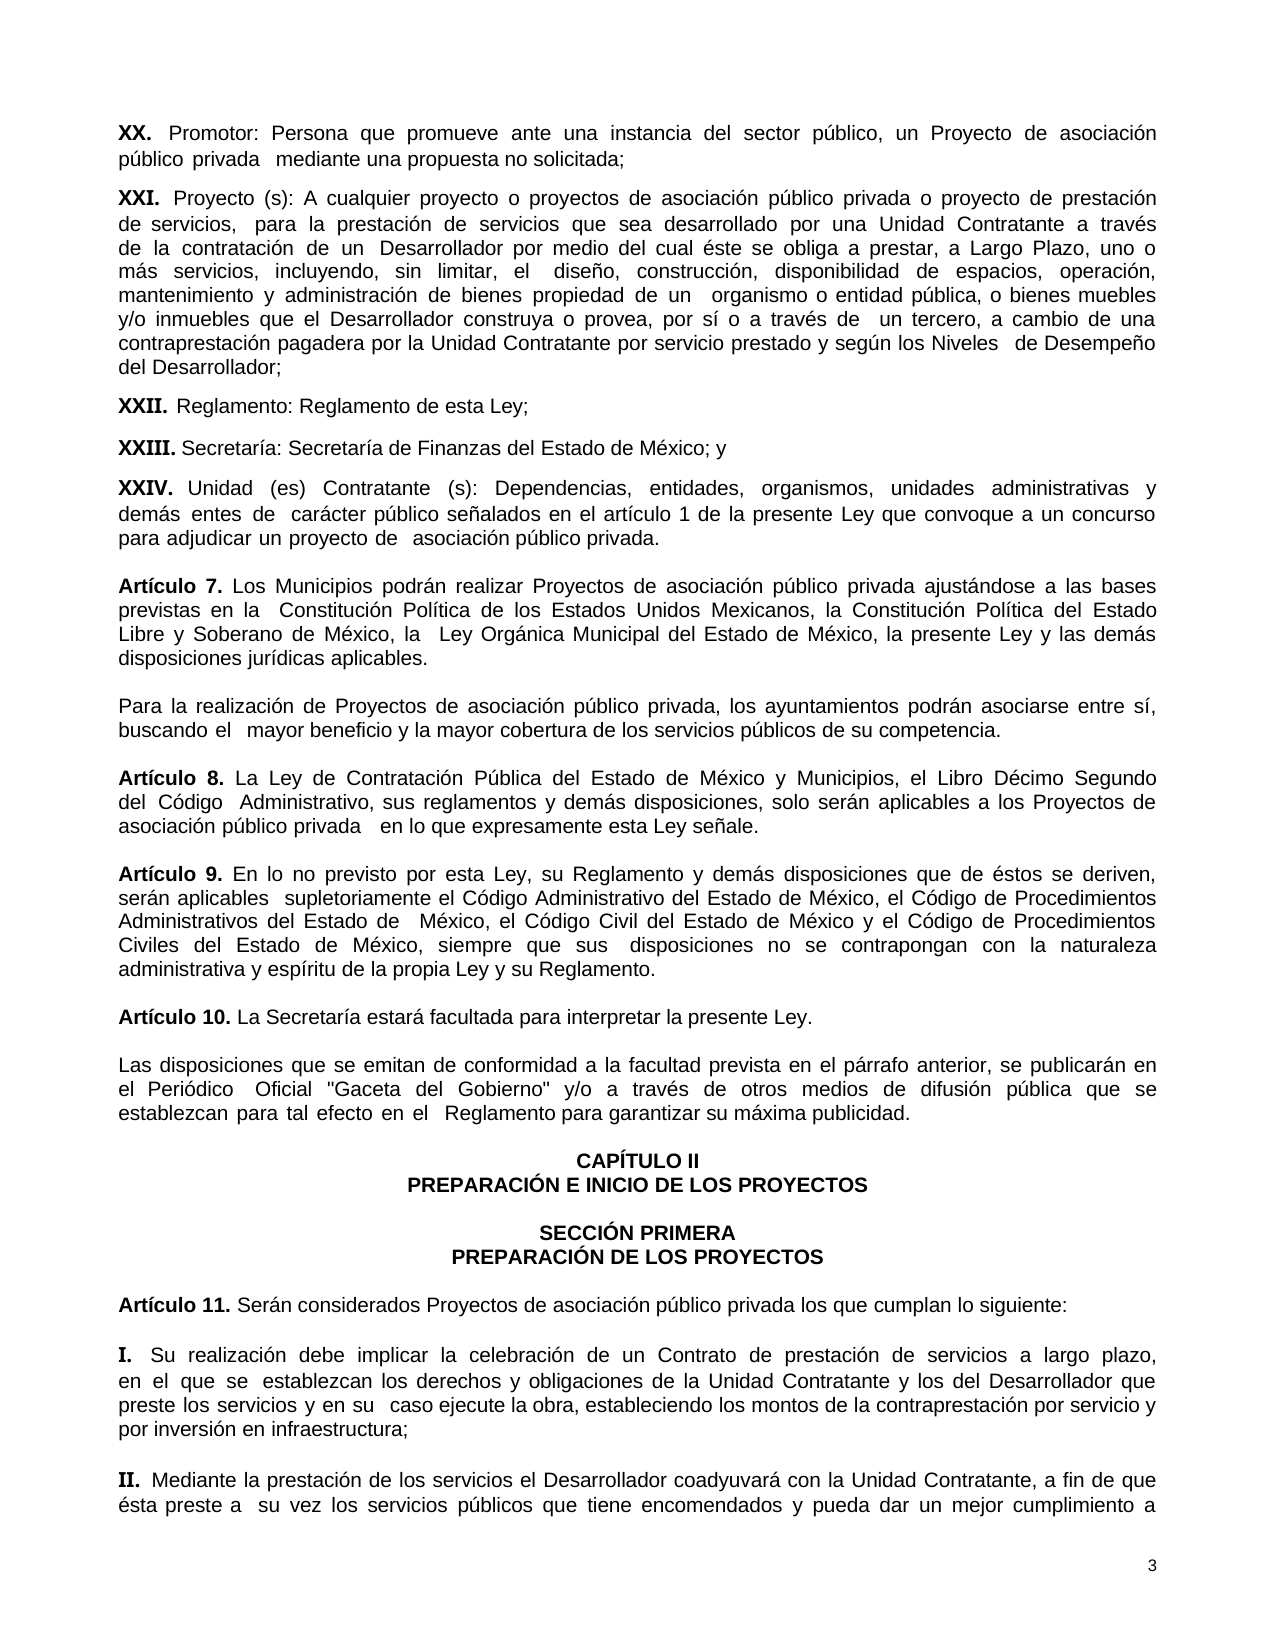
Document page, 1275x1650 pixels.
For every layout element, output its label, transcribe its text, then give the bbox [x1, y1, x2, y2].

list Promotor: Persona que promueve ante una instancia del sector público, un Proyecto de asociación público privada mediante una propuesta no solicitada; [118, 118, 1157, 171]
text PREPARACIÓN DE LOS PROYECTOS [118, 1245, 1157, 1269]
text PREPARACIÓN E INICIO DE LOS PROYECTOS [118, 1173, 1157, 1197]
subtitle CAPÍTULO II [118, 1149, 1157, 1173]
text Artículo 7. Los Municipios podrán realizar Proyectos de asociación público privada ajustándose a las bases previstas en la Constitución Política de los Estados Unidos Mexicanos, la Constitución Política del Estado Libre y Soberano de México, la Ley Orgánica Municipal del Estado de México, la presente Ley y las demás disposiciones jurídicas aplicables. [118, 574, 1157, 670]
text Las disposiciones que se emitan de conformidad a la facultad prevista en el párrafo anterior, se publicarán en el Periódico Oficial "Gaceta del Gobierno" y/o a través de otros medios de difusión pública que se establezcan para tal efecto en el Reglamento para garantizar su máxima publicidad. [118, 1053, 1157, 1125]
list Reglamento: Reglamento de esta Ley; [118, 392, 1157, 420]
list Proyecto (s): A cualquier proyecto o proyectos de asociación público privada o proyecto de prestación de servicios, para la prestación de servicios que sea desarrollado por una Unidad Contratante a través de la contratación de un Desarrollador por medio del cual éste se obliga a prestar, a Largo Plazo, uno o más servicios, incluyendo, sin limitar, el diseño, construcción, disponibilidad de espacios, operación, mantenimiento y administración de bienes propiedad de un organismo o entidad pública, o bienes muebles y/o inmuebles que el Desarrollador construya o provea, por sí o a través de un tercero, a cambio de una contraprestación pagadera por la Unidad Contratante por servicio prestado y según los Niveles de Desempeño del Desarrollador; [118, 183, 1157, 379]
text Artículo 11. Serán considerados Proyectos de asociación público privada los que cumplan lo siguiente: [118, 1293, 1157, 1317]
text Artículo 9. En lo no previsto por esta Ley, su Reglamento y demás disposiciones que de éstos se deriven, serán aplicables supletoriamente el Código Administrativo del Estado de México, el Código de Procedimientos Administrativos del Estado de México, el Código Civil del Estado de México y el Código de Procedimientos Civiles del Estado de México, siempre que sus disposiciones no se contrapongan con la naturaleza administrativa y espíritu de la propia Ley y su Reglamento. [118, 861, 1157, 981]
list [118, 1465, 1157, 1517]
text Artículo 10. La Secretaría estará facultada para interpretar la presente Ley. [118, 1005, 1157, 1029]
text Para la realización de Proyectos de asociación público privada, los ayuntamientos podrán asociarse entre sí, buscando el mayor beneficio y la mayor cobertura de los servicios públicos de su competencia. [118, 694, 1157, 742]
text SECCIÓN PRIMERA [118, 1221, 1157, 1245]
list Secretaría: Secretaría de Finanzas del Estado de México; y [118, 433, 1157, 461]
list Su realización debe implicar la celebración de un Contrato de prestación de servicios a largo plazo, en el que se establezcan los derechos y obligaciones de la Unidad Contratante y los del Desarrollador que preste los servicios y en su caso ejecute la obra, estableciendo los montos de la contraprestación por servicio y por inversión en infraestructura; [118, 1341, 1157, 1441]
list Unidad (es) Contratante (s): Dependencias, entidades, organismos, unidades administrativas y demás entes de carácter público señalados en el artículo 1 de la presente Ley que convoque a un concurso para adjudicar un proyecto de asociación público privada. [118, 473, 1157, 550]
text Artículo 8. La Ley de Contratación Pública del Estado de México y Municipios, el Libro Décimo Segundo del Código Administrativo, sus reglamentos y demás disposiciones, solo serán aplicables a los Proyectos de asociación público privada en lo que expresamente esta Ley señale. [118, 766, 1157, 837]
